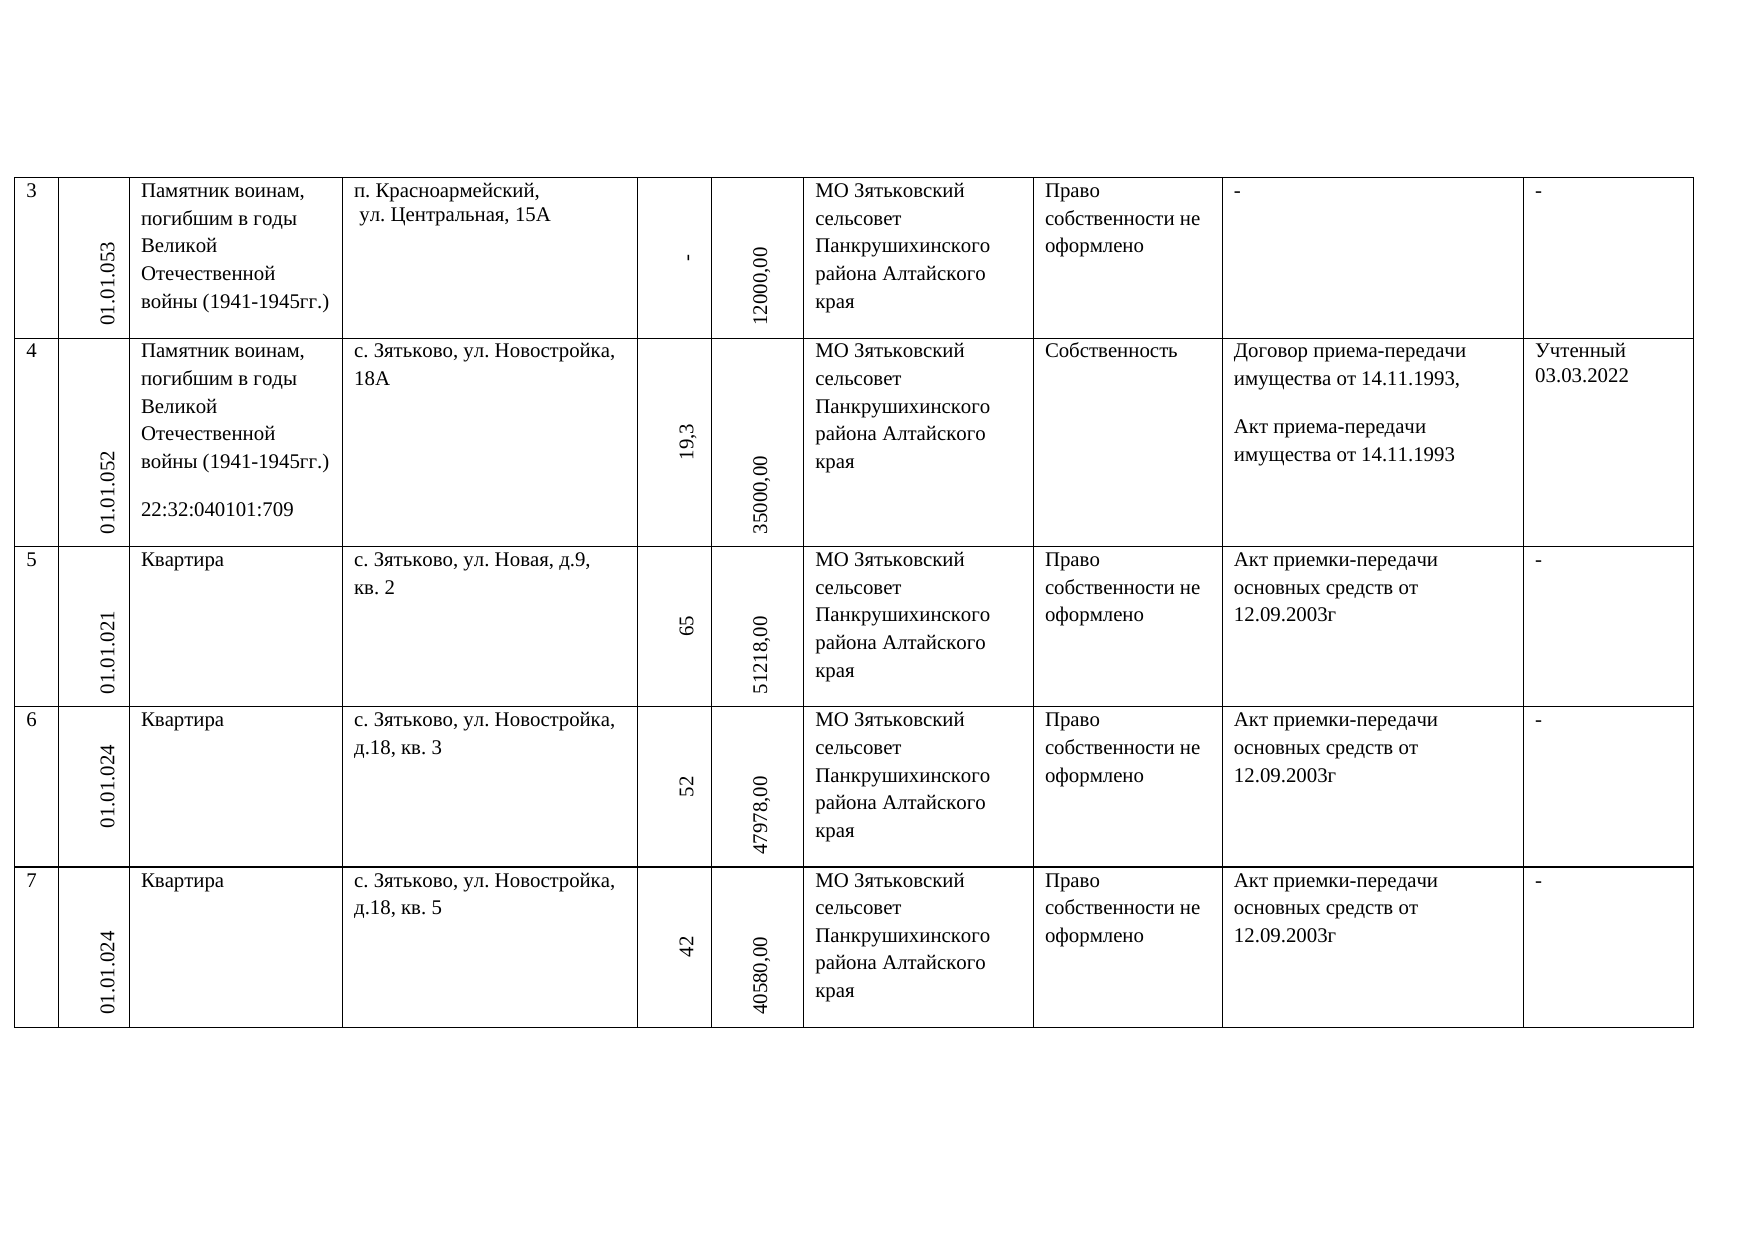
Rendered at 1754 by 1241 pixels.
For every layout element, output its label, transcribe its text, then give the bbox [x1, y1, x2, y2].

table_cell - [638, 178, 711, 337]
table_cell 3 [15, 178, 58, 337]
table_cell Квартира [130, 707, 342, 866]
table_cell МО Зятьковский сельсовет Панкрушихинского района Алтайского края [804, 707, 1033, 866]
table_cell - [1524, 547, 1693, 706]
table_cell Учтенный 03.03.2022 [1524, 339, 1693, 546]
table_cell 52 [638, 707, 711, 866]
table_cell 51218,00 [712, 547, 803, 706]
table_cell Квартира [130, 868, 342, 1027]
table_cell - [1524, 178, 1693, 337]
table_cell Право собственности не оформлено [1034, 547, 1222, 706]
table_cell 01.01.053 [59, 178, 129, 337]
table_cell Право собственности не оформлено [1034, 707, 1222, 866]
table_cell с. Зятьково, ул. Новая, д.9, кв. 2 [343, 547, 637, 706]
table_cell 35000,00 [712, 339, 803, 546]
table_cell 19,3 [638, 339, 711, 546]
table_cell с. Зятьково, ул. Новостройка, д.18, кв. 3 [343, 707, 637, 866]
table_cell 4 [15, 339, 58, 546]
table_cell Квартира [130, 547, 342, 706]
table_cell Акт приемки-передачи основных средств от 12.09.2003г [1223, 868, 1523, 1027]
table_cell 12000,00 [712, 178, 803, 337]
table_cell - [1524, 707, 1693, 866]
table_cell 42 [638, 868, 711, 1027]
table_cell 01.01.024 [59, 707, 129, 866]
table_cell с. Зятьково, ул. Новостройка, д.18, кв. 5 [343, 868, 637, 1027]
table_cell МО Зятьковский сельсовет Панкрушихинского района Алтайского края [804, 547, 1033, 706]
table_cell 5 [15, 547, 58, 706]
table_cell Акт приемки-передачи основных средств от 12.09.2003г [1223, 547, 1523, 706]
table_cell Договор приема-передачи имущества от 14.11.1993, Акт приема-передачи имущества от 14.11.1993 [1223, 339, 1523, 546]
table_cell 01.01.052 [59, 339, 129, 546]
table_cell МО Зятьковский сельсовет Панкрушихинского района Алтайского края [804, 339, 1033, 546]
table_cell Акт приемки-передачи основных средств от 12.09.2003г [1223, 707, 1523, 866]
table_cell - [1223, 178, 1523, 337]
table_cell п. Красноармейский, ул. Центральная, 15А [343, 178, 637, 337]
table_cell 40580,00 [712, 868, 803, 1027]
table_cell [1034, 178, 1222, 337]
table_cell 47978,00 [712, 707, 803, 866]
table_cell с. Зятьково, ул. Новостройка, 18А [343, 339, 637, 546]
table_cell - [1524, 868, 1693, 1027]
table_cell 7 [15, 868, 58, 1027]
table_cell 01.01.024 [59, 868, 129, 1027]
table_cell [1034, 868, 1222, 1027]
table_cell Памятник воинам, погибшим в годы Великой Отечественной войны (1941-1945гг.) 22:32:040101:709 [130, 339, 342, 546]
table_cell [804, 178, 1033, 337]
table_cell 65 [638, 547, 711, 706]
table_cell 6 [15, 707, 58, 866]
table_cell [804, 868, 1033, 1027]
table_cell 01.01.021 [59, 547, 129, 706]
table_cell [130, 178, 342, 337]
table_cell Собственность [1034, 339, 1222, 546]
